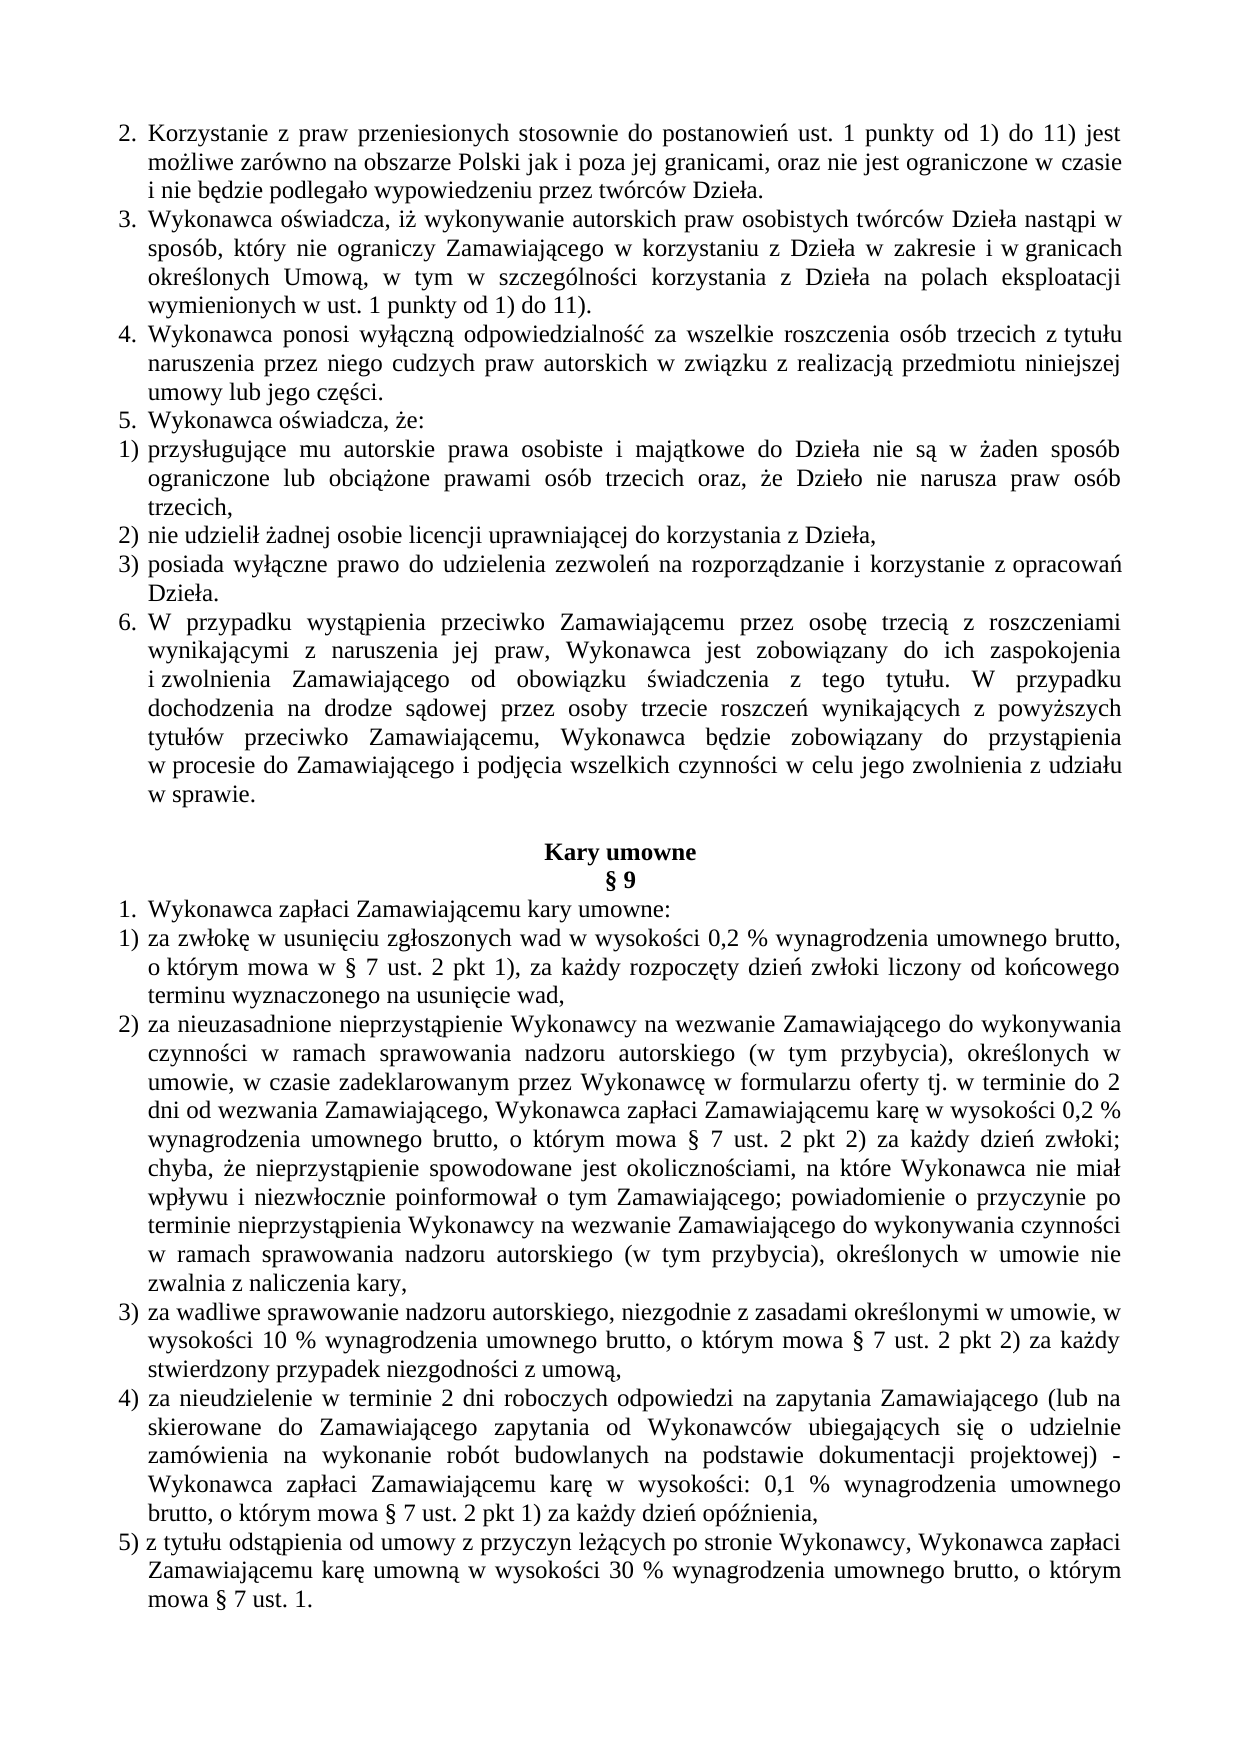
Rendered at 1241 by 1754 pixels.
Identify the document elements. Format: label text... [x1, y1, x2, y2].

list 5) z tytułu odstąpienia od umowy z przyczyn leżących po stronie Wykonawcy, Wykonawca zapłaci Zamawiającemu karę umowną w wysokości 30 % wynagrodzenia umownego brutto, o którym mowa § 7 ust. 1. [118, 1527, 1122, 1613]
text 9 [118, 866, 1122, 894]
list Wykonawca oświadcza, że: [118, 406, 1122, 434]
list Korzystanie z praw przeniesionych stosownie do postanowień ust. 1 punkty od 1) do 11) jest możliwe zarówno na obszarze Polski jak i poza jej granicami, oraz nie jest ograniczone w czasie i nie będzie podlegało wypowiedzeniu przez twórców Dzieła. [118, 118, 1122, 204]
list Wykonawca ponosi wyłączną odpowiedzialność za wszelkie roszczenia osób trzecich z tytułu naruszenia przez niego cudzych praw autorskich w związku z realizacją przedmiotu niniejszej umowy lub jego części. [118, 319, 1122, 406]
list nie udzielił żadnej osobie licencji uprawniającej do korzystania z Dzieła, [118, 521, 1122, 549]
list Wykonawca zapłaci Zamawiającemu kary umowne: [118, 894, 1122, 923]
list posiada wyłączne prawo do udzielenia zezwoleń na rozporządzanie i korzystanie z opracowań Dzieła. [118, 549, 1122, 607]
text Kary umowne [118, 837, 1122, 866]
list W przypadku wystąpienia przeciwko Zamawiającemu przez osobę trzecią z roszczeniami wynikającymi z naruszenia jej praw, Wykonawca jest zobowiązany do ich zaspokojenia i zwolnienia Zamawiającego od obowiązku świadczenia z tego tytułu. W przypadku dochodzenia na drodze sądowej przez osoby trzecie roszczeń wynikających z powyższych tytułów przeciwko Zamawiającemu, Wykonawca będzie zobowiązany do przystąpienia w procesie do Zamawiającego i podjęcia wszelkich czynności w celu jego zwolnienia z udziału w sprawie. [118, 607, 1122, 808]
list Wykonawca oświadcza, iż wykonywanie autorskich praw osobistych twórców Dzieła nastąpi w sposób, który nie ograniczy Zamawiającego w korzystaniu z Dzieła w zakresie i w granicach określonych Umową, w tym w szczególności korzystania z Dzieła na polach eksploatacji wymienionych w ust. 1 punkty od 1) do 11). [118, 204, 1122, 319]
list za zwłokę w usunięciu zgłoszonych wad w wysokości 0,2 % wynagrodzenia umownego brutto, o którym mowa w § 7 ust. 2 pkt 1), za każdy rozpoczęty dzień zwłoki liczony od końcowego terminu wyznaczonego na usunięcie wad, [118, 923, 1122, 1009]
text 4) za nieudzielenie w terminie 2 dni roboczych odpowiedzi na zapytania Zamawiającego (lub na skierowane do Zamawiającego zapytania od Wykonawców ubiegających się o udzielnie zamówienia na wykonanie robót budowlanych na podstawie dokumentacji projektowej) - Wykonawca zapłaci Zamawiającemu karę w wysokości: 0,1 % wynagrodzenia umownego brutto, o którym mowa § 7 ust. 2 pkt 1) za każdy dzień opóźnienia, [118, 1383, 1122, 1527]
list za nieuzasadnione nieprzystąpienie Wykonawcy na wezwanie Zamawiającego do wykonywania czynności w ramach sprawowania nadzoru autorskiego (w tym przybycia), określonych w umowie, w czasie zadeklarowanym przez Wykonawcę w formularzu oferty tj. w terminie do 2 dni od wezwania Zamawiającego, Wykonawca zapłaci Zamawiającemu karę w wysokości 0,2 % wynagrodzenia umownego brutto, o którym mowa § 7 ust. 2 pkt 2) za każdy dzień zwłoki; chyba, że nieprzystąpienie spowodowane jest okolicznościami, na które Wykonawca nie miał wpływu i niezwłocznie poinformował o tym Zamawiającego; powiadomienie o przyczynie po terminie nieprzystąpienia Wykonawcy na wezwanie Zamawiającego do wykonywania czynności w ramach sprawowania nadzoru autorskiego (w tym przybycia), określonych w umowie nie zwalnia z naliczenia kary, [118, 1009, 1122, 1297]
list za wadliwe sprawowanie nadzoru autorskiego, niezgodnie z zasadami określonymi w umowie, w wysokości 10 % wynagrodzenia umownego brutto, o którym mowa § 7 ust. 2 pkt 2) za każdy stwierdzony przypadek niezgodności z umową, [118, 1297, 1122, 1383]
list przysługujące mu autorskie prawa osobiste i majątkowe do Dzieła nie są w żaden sposób ograniczone lub obciążone prawami osób trzecich oraz, że Dzieło nie narusza praw osób trzecich, [118, 434, 1122, 521]
